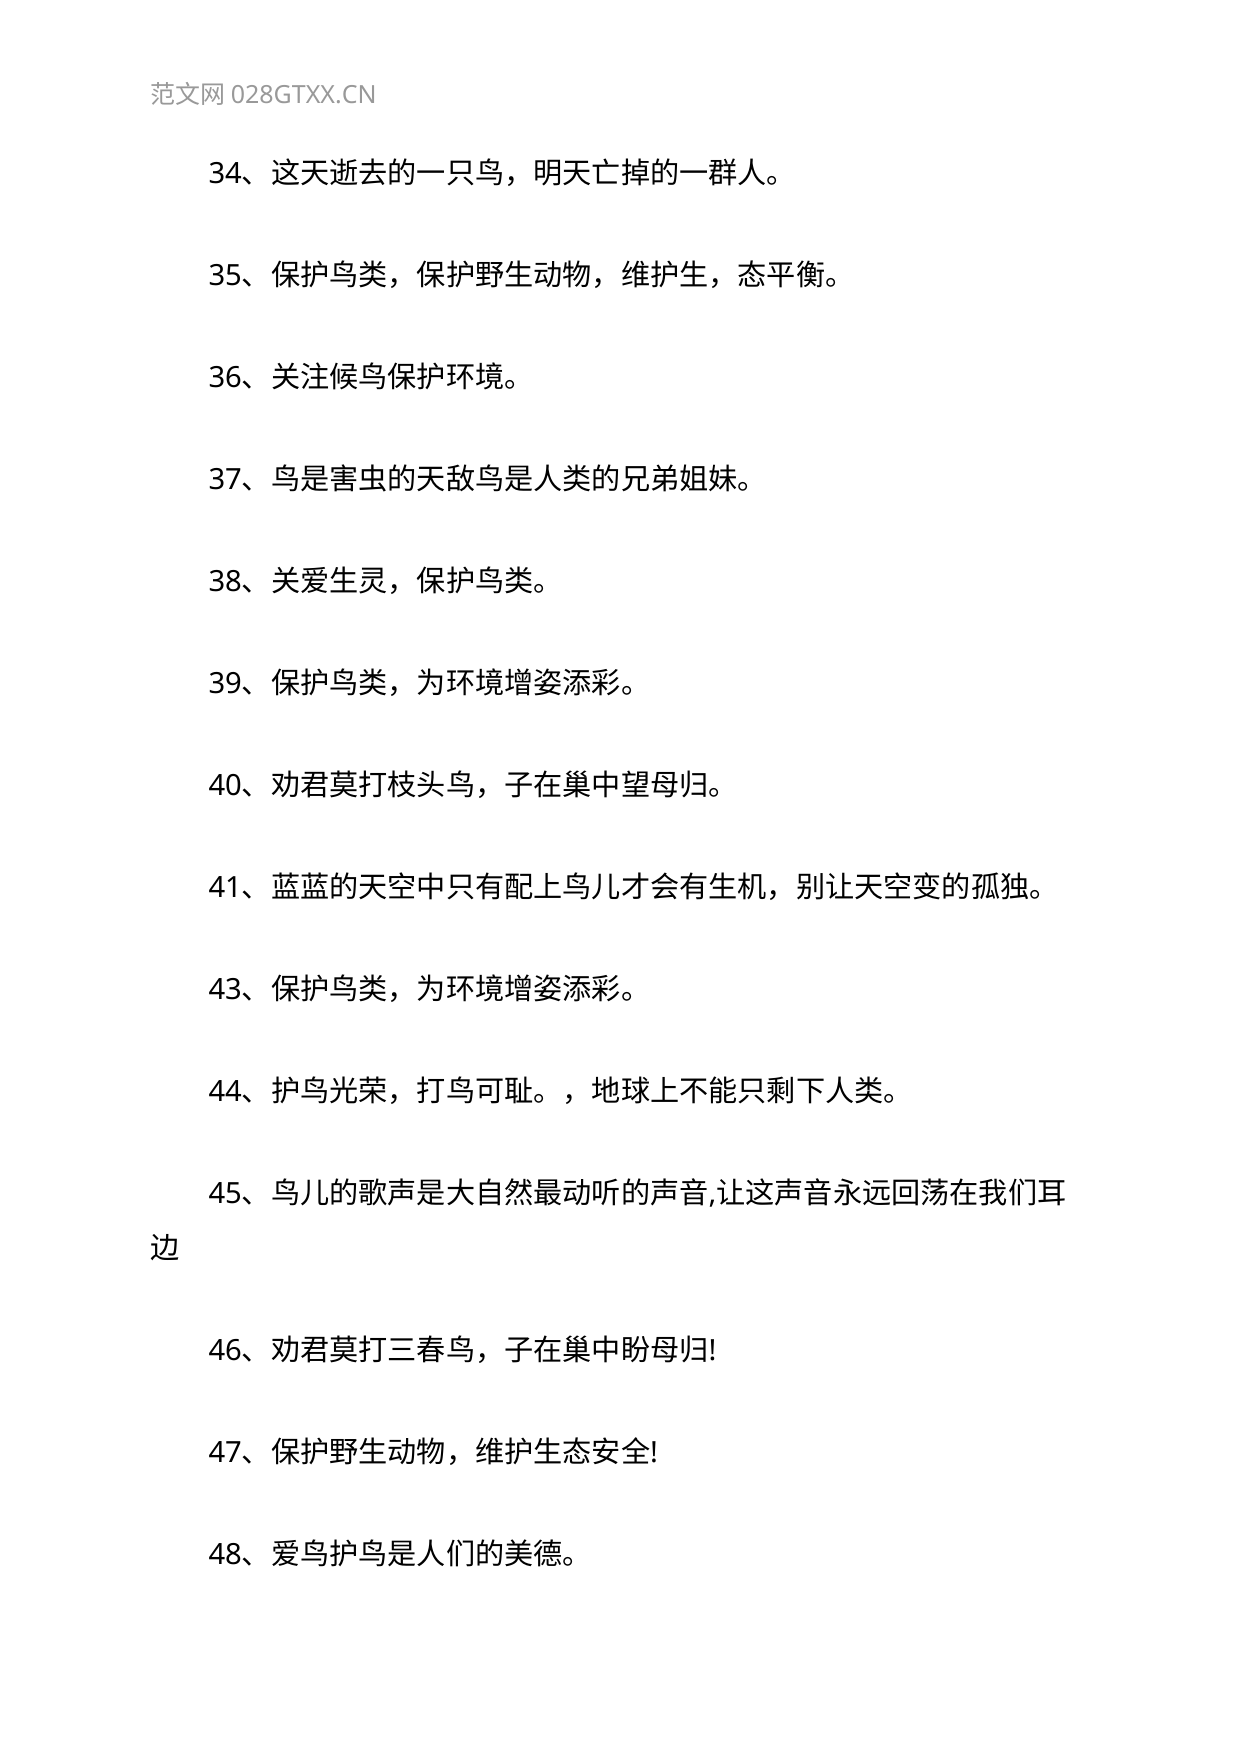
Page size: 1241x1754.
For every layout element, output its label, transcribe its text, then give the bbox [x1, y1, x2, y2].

text 35、保护鸟类，保护野生动物，维护生，态平衡。 [150, 252, 1090, 294]
text 36、关注候鸟保护环境。 [150, 354, 1090, 396]
text 34、这天逝去的一只鸟，明天亡掉的一群人。 [150, 150, 1090, 192]
text 38、关爱生灵，保护鸟类。 [150, 558, 1090, 600]
text 46、劝君莫打三春鸟，子在巢中盼母归! [150, 1327, 1090, 1369]
text 44、护鸟光荣，打鸟可耻。，地球上不能只剩下人类。 [150, 1068, 1090, 1110]
text 43、保护鸟类，为环境增姿添彩。 [150, 966, 1090, 1008]
text 40、劝君莫打枝头鸟，子在巢中望母归。 [150, 762, 1090, 804]
text 39、保护鸟类，为环境增姿添彩。 [150, 660, 1090, 702]
text 37、鸟是害虫的天敌鸟是人类的兄弟姐妹。 [150, 456, 1090, 498]
text 47、保护野生动物，维护生态安全! [150, 1428, 1090, 1471]
text 48、爱鸟护鸟是人们的美德。 [150, 1531, 1090, 1573]
text 45、鸟儿的歌声是大自然最动听的声音,让这声音永远回荡在我们耳边 [150, 1170, 1090, 1267]
text 41、蓝蓝的天空中只有配上鸟儿才会有生机，别让天空变的孤独。 [150, 864, 1090, 906]
